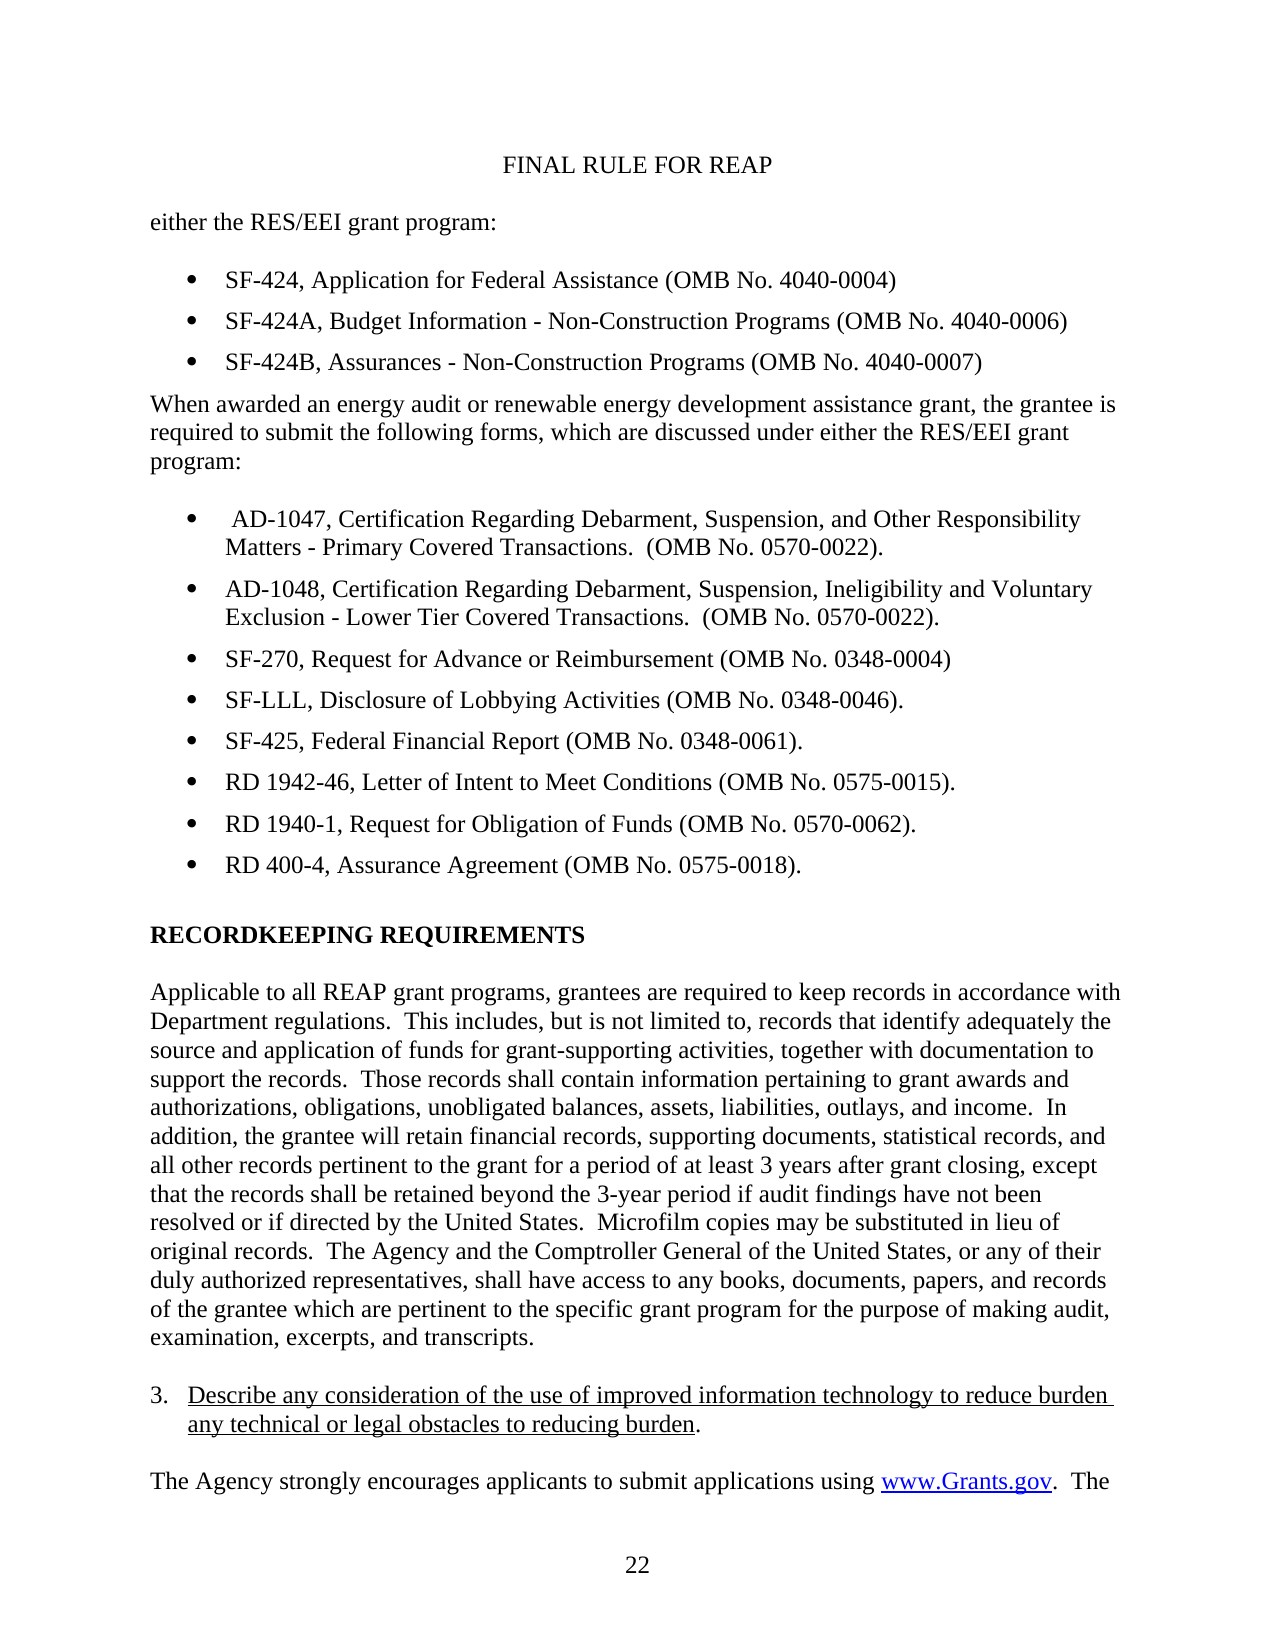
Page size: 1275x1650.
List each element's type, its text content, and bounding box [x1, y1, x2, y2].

text When awarded an energy audit or renewable energy development assistance grant, the grantee is required to submit the following forms, which are discussed under either the RES/EEI grant program: [150, 389, 1125, 475]
list AD-1048, Certification Regarding Debarment, Suspension, Ineligibility and Voluntary Exclusion - Lower Tier Covered Transactions. (OMB No. 0570-0022). [187, 574, 1125, 631]
list SF-LLL, Disclosure of Lobbying Activities (OMB No. 0348-0046). [187, 685, 1125, 714]
list AD-1047, Certification Regarding Debarment, Suspension, and Other Responsibility Matters - Primary Covered Transactions. (OMB No. 0570-0022). [187, 504, 1125, 561]
list Describe any consideration of the use of improved information technology to reduce burden any technical or legal obstacles to reducing burden. [150, 1380, 1125, 1437]
list SF-424A, Budget Information - Non-Construction Programs (OMB No. 4040-0006) [187, 306, 1125, 335]
list SF-425, Federal Financial Report (OMB No. 0348-0061). [187, 726, 1125, 755]
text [150, 207, 1125, 236]
list RD 1940-1, Request for Obligation of Funds (OMB No. 0570-0062). [187, 809, 1125, 837]
list RD 1942-46, Letter of Intent to Meet Conditions (OMB No. 0575-0015). [187, 767, 1125, 796]
text RECORDKEEPING REQUIREMENTS [150, 920, 1125, 949]
list RD 400-4, Assurance Agreement (OMB No. 0575-0018). [187, 850, 1125, 879]
list SF-424B, Assurances - Non-Construction Programs (OMB No. 4040-0007) [187, 347, 1125, 376]
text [150, 1466, 1125, 1495]
text Applicable to all REAP grant programs, grantees are required to keep records in accordance with Department regulations. This includes, but is not limited to, records that identify adequately the source and application of funds for grant-supporting activities, together with documentation to support the records. Those records shall contain information pertaining to grant awards and authorizations, obligations, unobligated balances, assets, liabilities, outlays, and income. In addition, the grantee will retain financial records, supporting documents, statistical records, and all other records pertinent to the grant for a period of at least 3 years after grant closing, except that the records shall be retained beyond the 3-year period if audit findings have not been resolved or if directed by the United States. Microfilm copies may be substituted in lieu of original records. The Agency and the Comptroller General of the United States, or any of their duly authorized representatives, shall have access to any books, documents, papers, and records of the grantee which are pertinent to the specific grant program for the purpose of making audit, examination, excerpts, and transcripts. [150, 977, 1125, 1351]
list SF-424, Application for Federal Assistance (OMB No. 4040-0004) [187, 265, 1125, 294]
list SF-270, Request for Advance or Reimbursement (OMB No. 0348-0004) [187, 644, 1125, 672]
